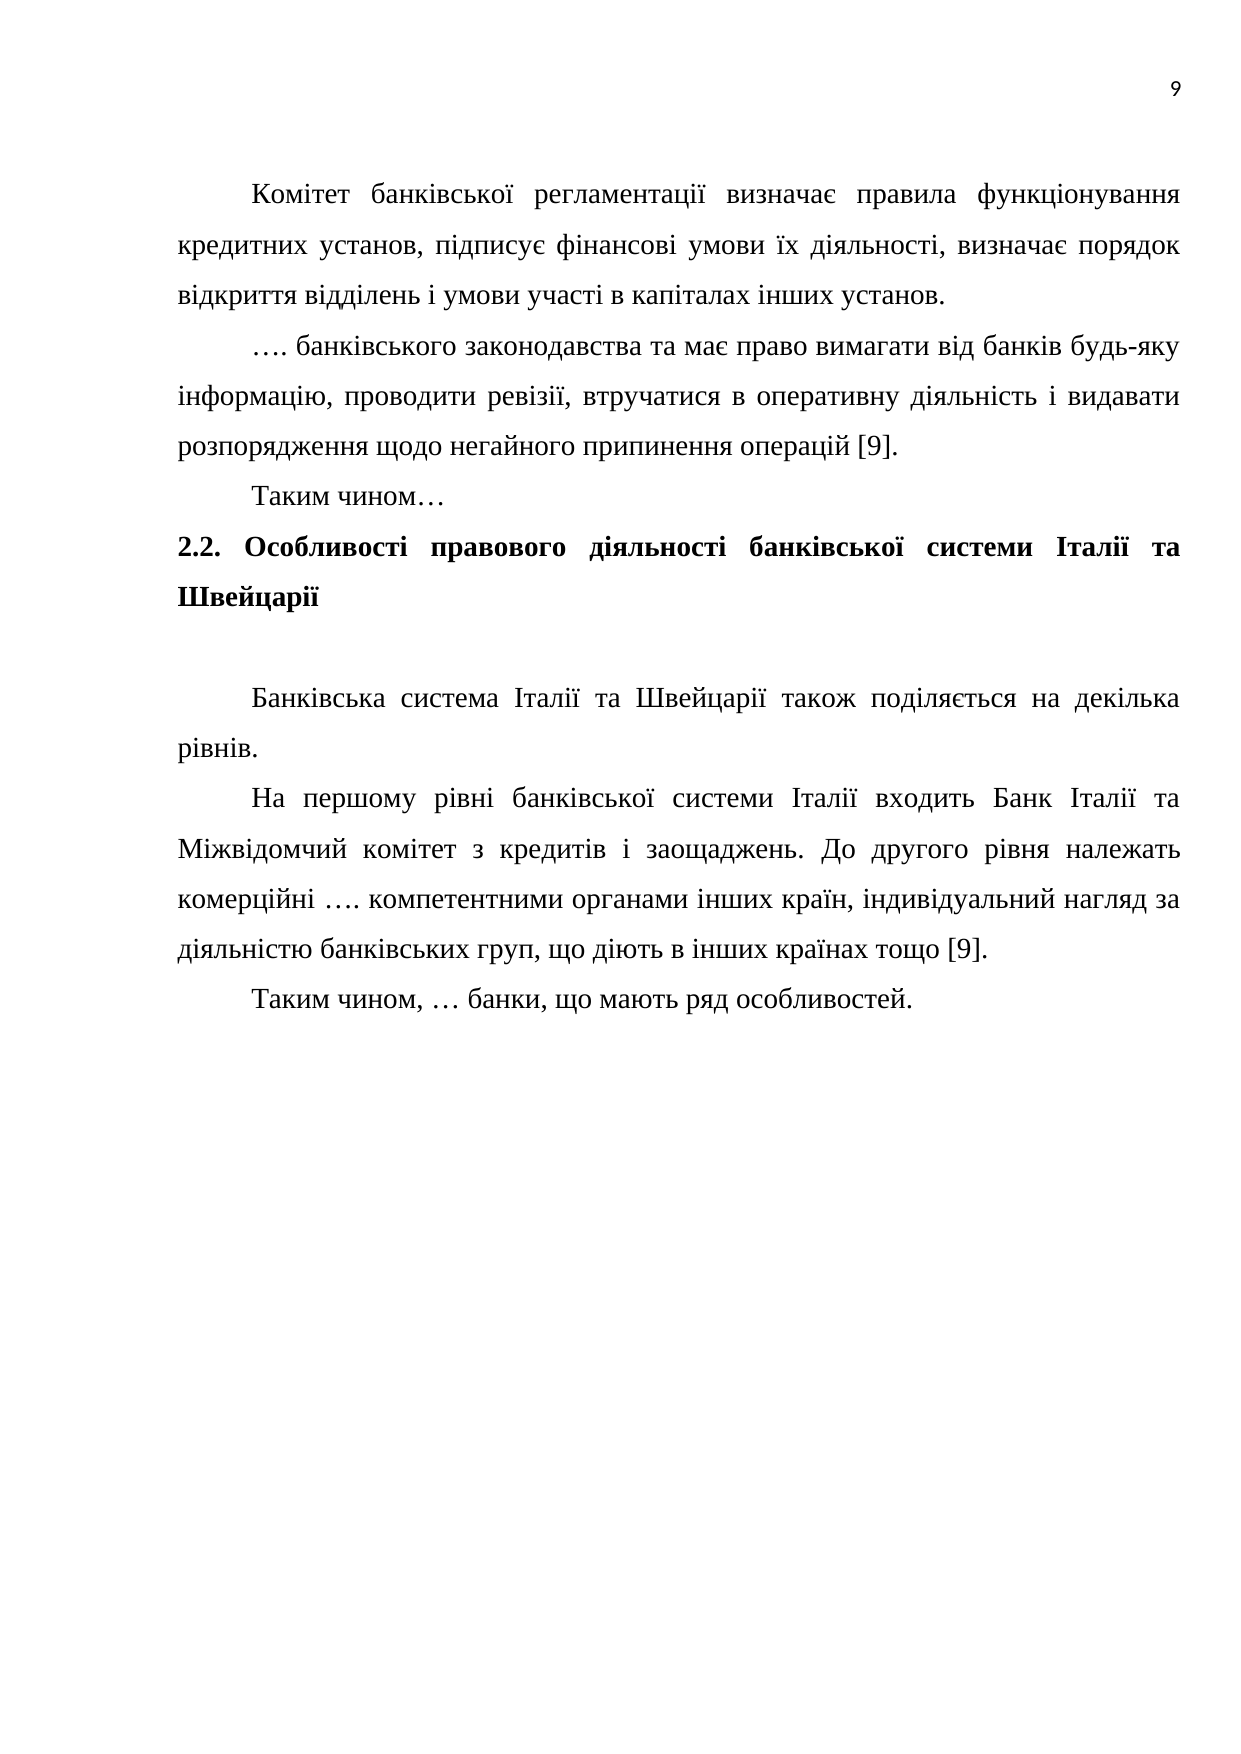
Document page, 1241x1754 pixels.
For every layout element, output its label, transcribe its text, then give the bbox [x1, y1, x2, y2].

text 2.2. Особливості правового діяльності банківської системи Італії та Швейцарії [177, 562, 1181, 613]
text На першому рівні банківської системи Італії входить Банк Італії та Міжвідомчий комітет з кредитів і заощаджень. До другого рівня належать комерційні …. компетентними органами інших країн, індивідуальний нагляд за діяльністю банківських груп, що діють в інших країнах тощо [9]. [177, 780, 1181, 965]
text …. банківського законодавства та має право вимагати від банків будь-яку інформацію, проводити ревізії, втручатися в оперативну діяльність і видавати розпорядження щодо негайного припинення операцій [9]. [177, 328, 1181, 462]
text Банківська система Італії та Швейцарії також поділяється на декілька рівнів. [177, 680, 1181, 764]
text Таким чином, … банки, що мають ряд особливостей. [177, 982, 1181, 1015]
text Комітет банківської регламентації визначає правила функціонування кредитних установ, підписує фінансові умови їх діяльності, визначає порядок відкриття відділень і умови участі в капіталах інших установ. [177, 177, 1181, 311]
text Таким чином… [177, 478, 1181, 512]
